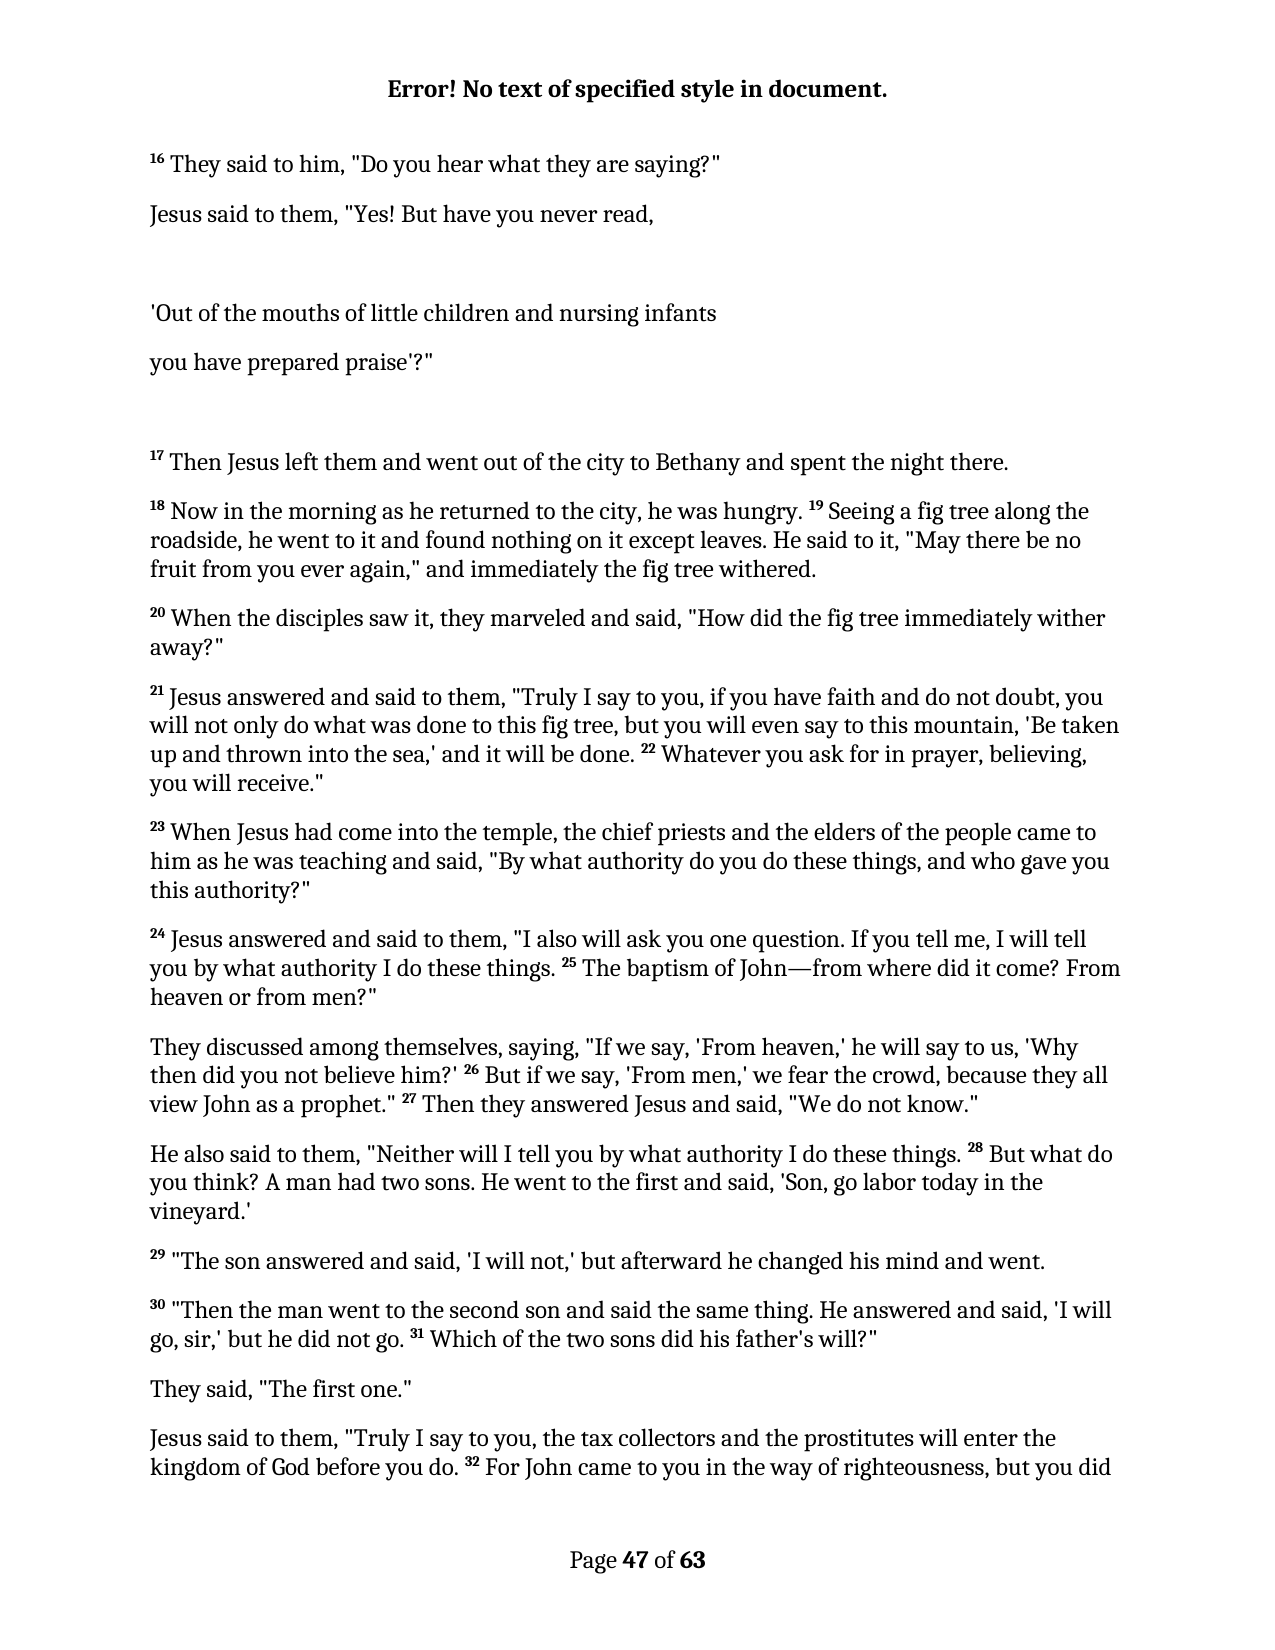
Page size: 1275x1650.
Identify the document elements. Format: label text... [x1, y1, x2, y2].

text Jesus said to them, "Yes! But have you never read, [150, 199, 1125, 228]
text They discussed among themselves, saying, "If we say, 'From heaven,' he will say to us, 'Why then did you not believe him?' 26 But if we say, 'From men,' we fear the crowd, because they all view John as a prophet." 27 Then they answered Jesus and said, "We do not know." [150, 1032, 1125, 1119]
text They said, "The first one." [150, 1374, 1125, 1403]
text 24 Jesus answered and said to them, "I also will ask you one question. If you tell me, I will tell you by what authority I do these things. 25 The baptism of John—from where did it come? From heaven or from men?" [150, 925, 1125, 1012]
text 23 When Jesus had come into the temple, the chief priests and the elders of the people came to him as he was teaching and said, "By what authority do you do these things, and who gave you this authority?" [150, 818, 1125, 904]
text 'Out of the mouths of little children and nursing infants [150, 299, 1125, 327]
text 17 Then Jesus left them and went out of the city to Bethany and spent the night there. [150, 447, 1125, 476]
text 18 Now in the morning as he returned to the city, he was hungry. 19 Seeing a fig tree along the roadside, he went to it and found nothing on it except leaves. He said to it, "May there be no fruit from you ever again," and immediately the fig tree withered. [150, 497, 1125, 583]
text 29 "The son answered and said, 'I will not,' but afterward he changed his mind and went. [150, 1247, 1125, 1275]
text you have prepared praise'?" [150, 348, 1125, 377]
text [150, 1424, 1125, 1482]
text 30 "Then the man went to the second son and said the same thing. He answered and said, 'I will go, sir,' but he did not go. 31 Which of the two sons did his father's will?" [150, 1296, 1125, 1354]
text 20 When the disciples saw it, they marveled and said, "How did the fig tree immediately wither away?" [150, 604, 1125, 662]
text 21 Jesus answered and said to them, "Truly I say to you, if you have faith and do not doubt, you will not only do what was done to this fig tree, but you will even say to this mountain, 'Be taken up and thrown into the sea,' and it will be done. 22 Whatever you ask for in prayer, believing, you will receive." [150, 682, 1125, 797]
text He also said to them, "Neither will I tell you by what authority I do these things. 28 But what do you think? A man had two sons. He went to the first and said, 'Son, go labor today in the vineyard.' [150, 1139, 1125, 1226]
text 16 They said to him, "Do you hear what they are saying?" [150, 150, 1125, 179]
